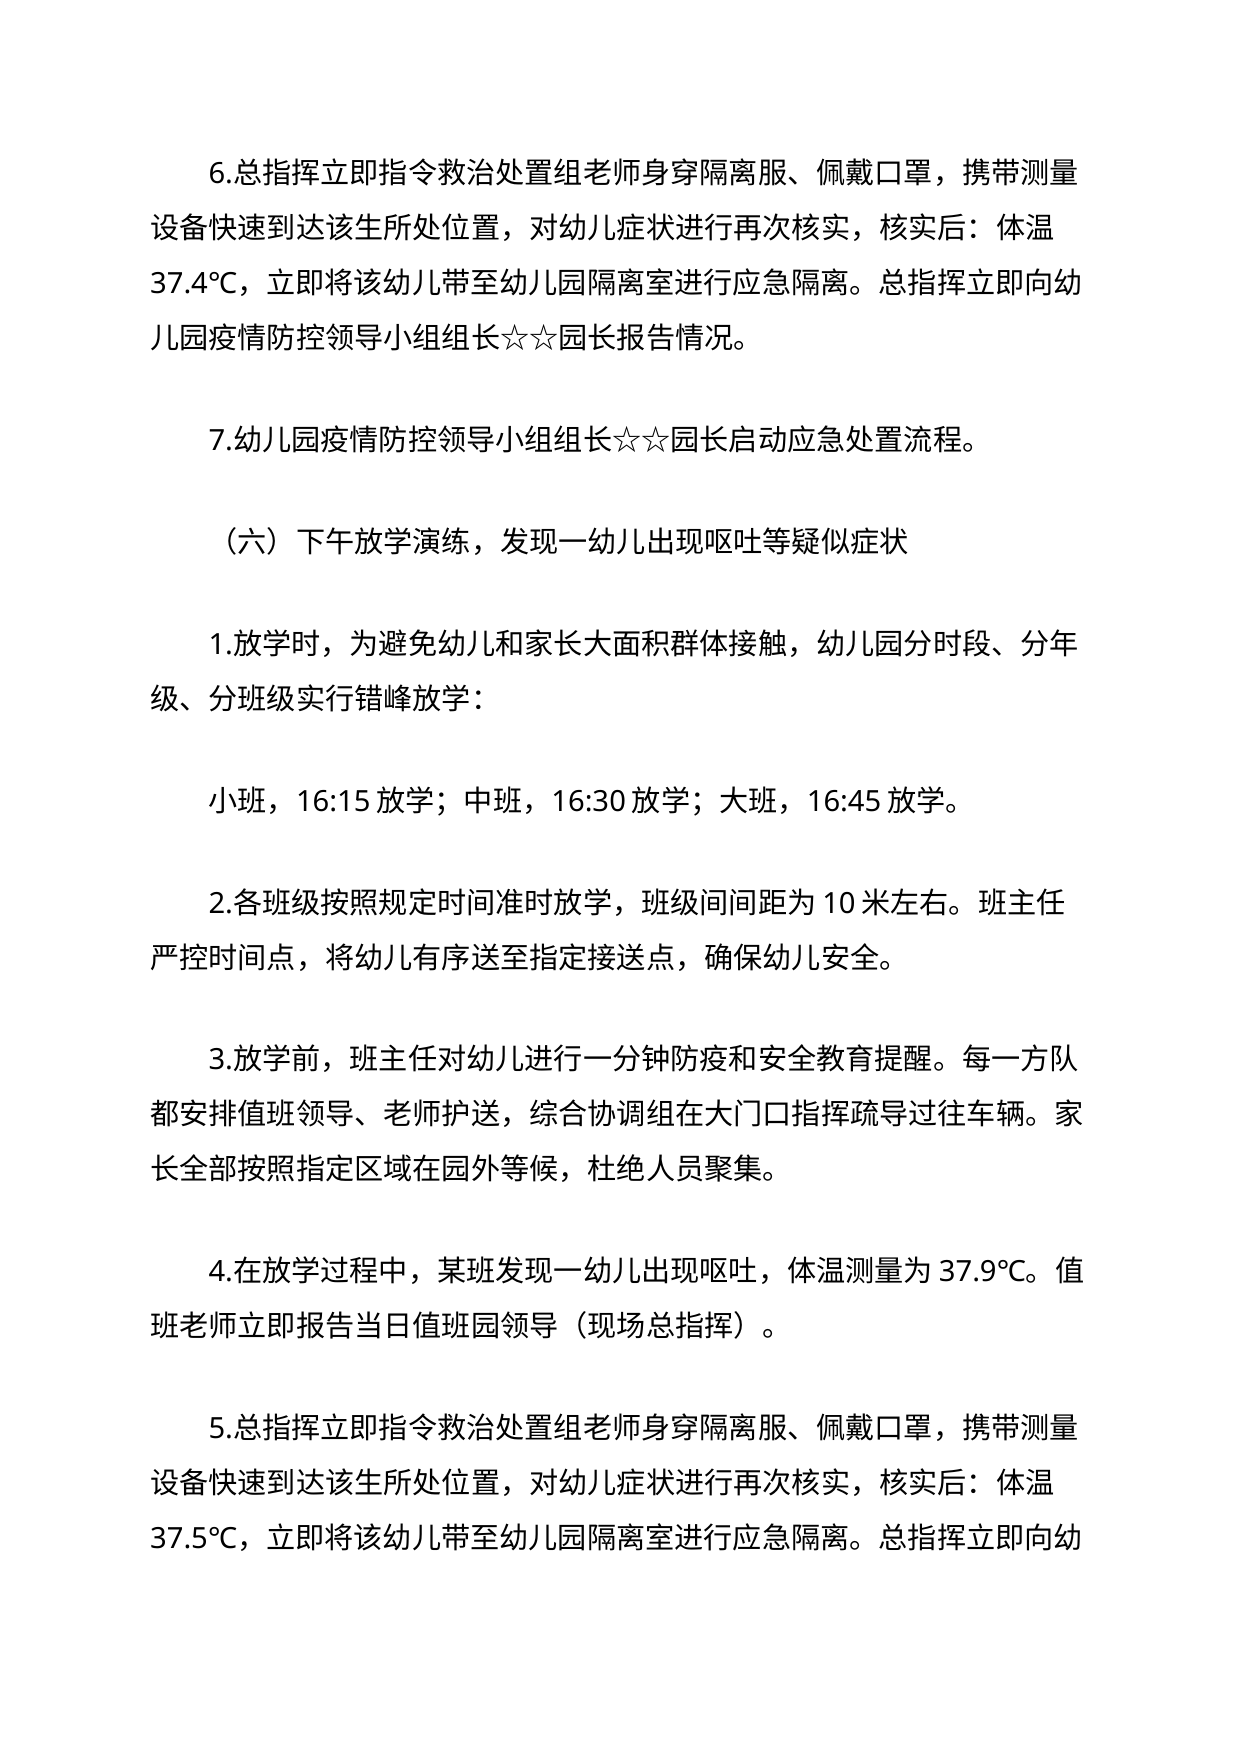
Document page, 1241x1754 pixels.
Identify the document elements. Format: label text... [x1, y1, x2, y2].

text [150, 1404, 1090, 1557]
text 1.放学时，为避免幼儿和家长大面积群体接触，幼儿园分时段、分年级、分班级实行错峰放学： [150, 620, 1090, 718]
text 小班，16:15放学；中班，16:30放学；大班，16:45放学。 [150, 777, 1090, 819]
text 4.在放学过程中，某班发现一幼儿出现呕吐，体温测量为37.9℃。值班老师立即报告当日值班园领导（现场总指挥）。 [150, 1248, 1090, 1345]
text 2.各班级按照规定时间准时放学，班级间间距为10米左右。班主任严控时间点，将幼儿有序送至指定接送点，确保幼儿安全。 [150, 879, 1090, 976]
text 3.放学前，班主任对幼儿进行一分钟防疫和安全教育提醒。每一方队都安排值班领导、老师护送，综合协调组在大门口指挥疏导过往车辆。家长全部按照指定区域在园外等候，杜绝人员聚集。 [150, 1036, 1090, 1188]
text （六）下午放学演练，发现一幼儿出现呕吐等疑似症状 [150, 519, 1090, 561]
text 6.总指挥立即指令救治处置组老师身穿隔离服、佩戴口罩，携带测量设备快速到达该生所处位置，对幼儿症状进行再次核实，核实后：体温37.4℃，立即将该幼儿带至幼儿园隔离室进行应急隔离。总指挥立即向幼儿园疫情防控领导小组组长☆☆园长报告情况。 [150, 150, 1090, 357]
text 7.幼儿园疫情防控领导小组组长☆☆园长启动应急处置流程。 [150, 417, 1090, 459]
